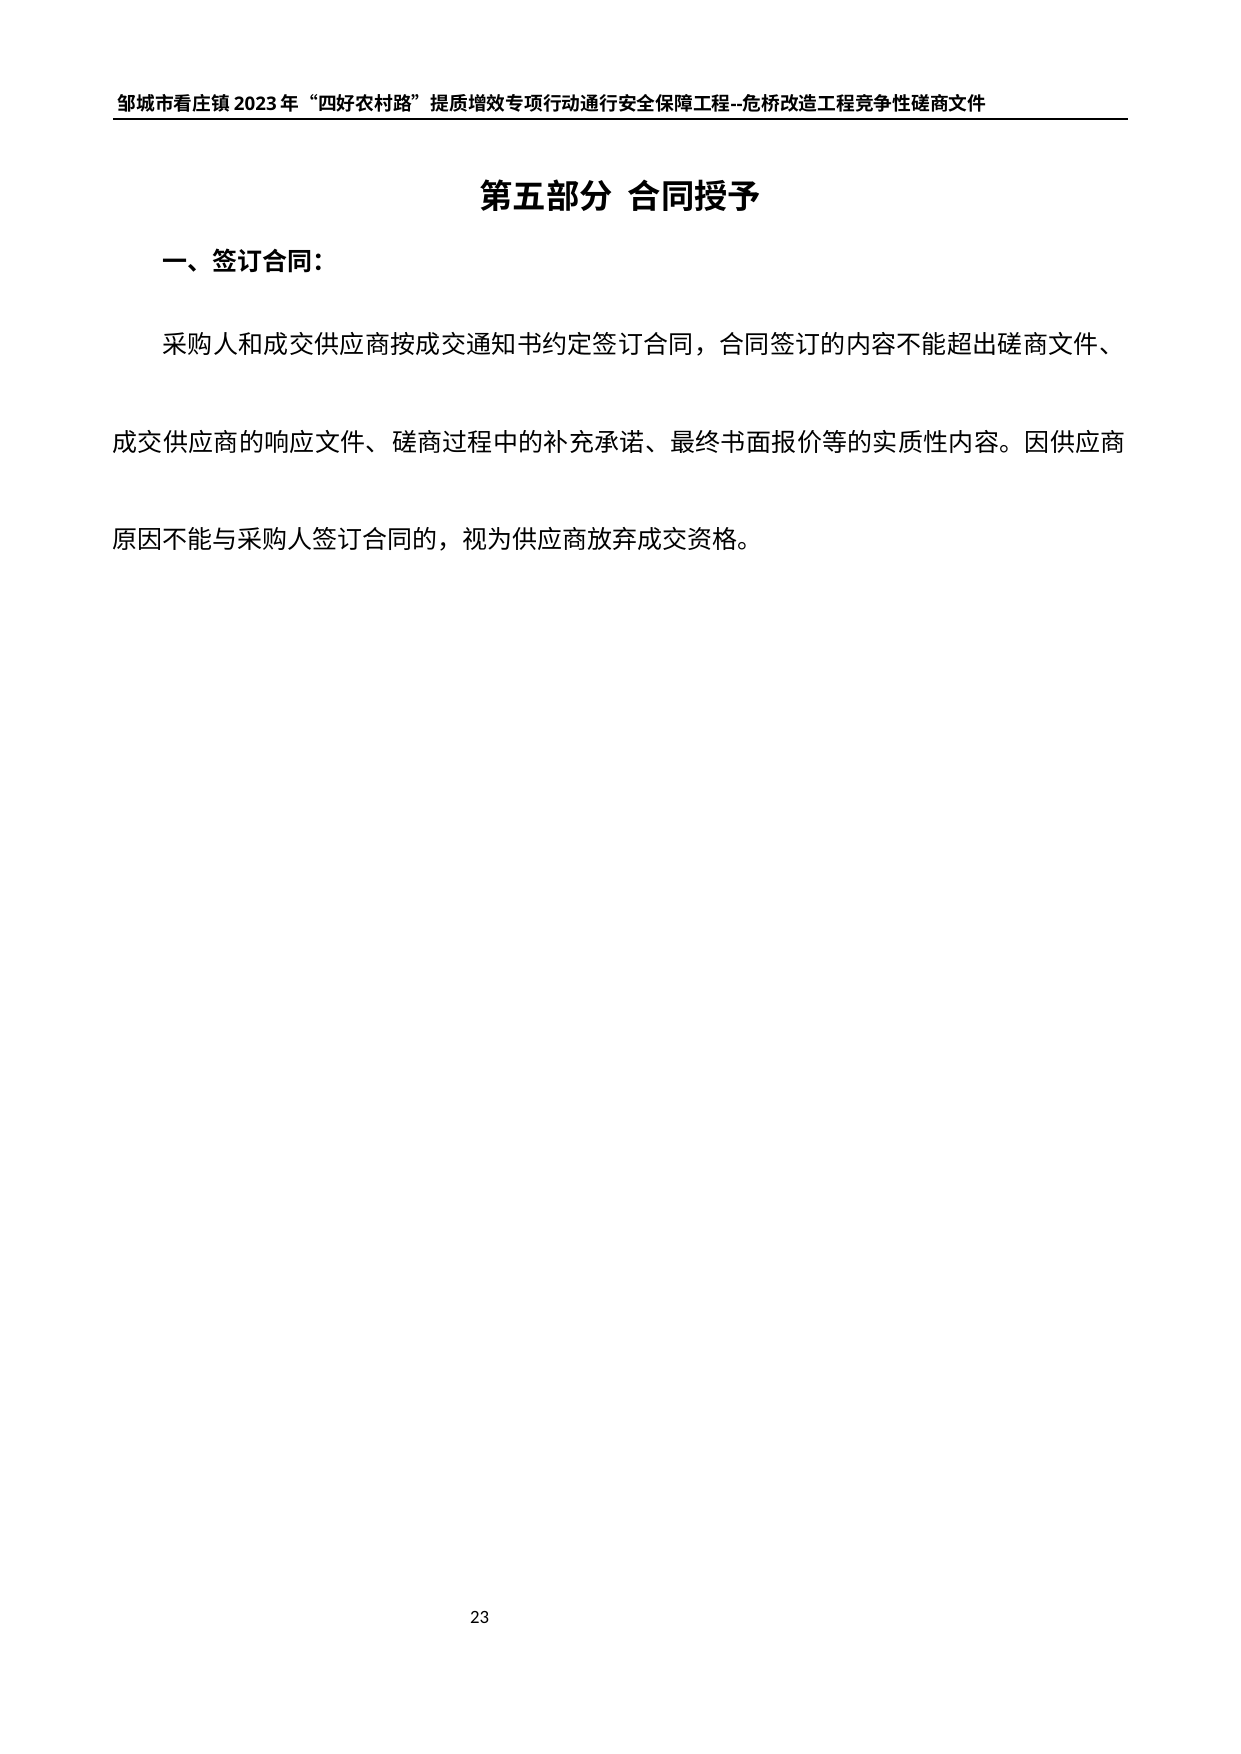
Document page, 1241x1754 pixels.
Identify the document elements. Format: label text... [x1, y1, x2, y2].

text 采购人和成交供应商按成交通知书约定签订合同，合同签订的内容不能超出磋商文件、成交供应商的响应文件、磋商过程中的补充承诺、最终书面报价等的实质性内容。因供应商原因不能与采购人签订合同的，视为供应商放弃成交资格。 [112, 310, 1128, 570]
text 一、签订合同： [112, 227, 1128, 292]
text 第五部分 合同授予 [112, 162, 1128, 227]
